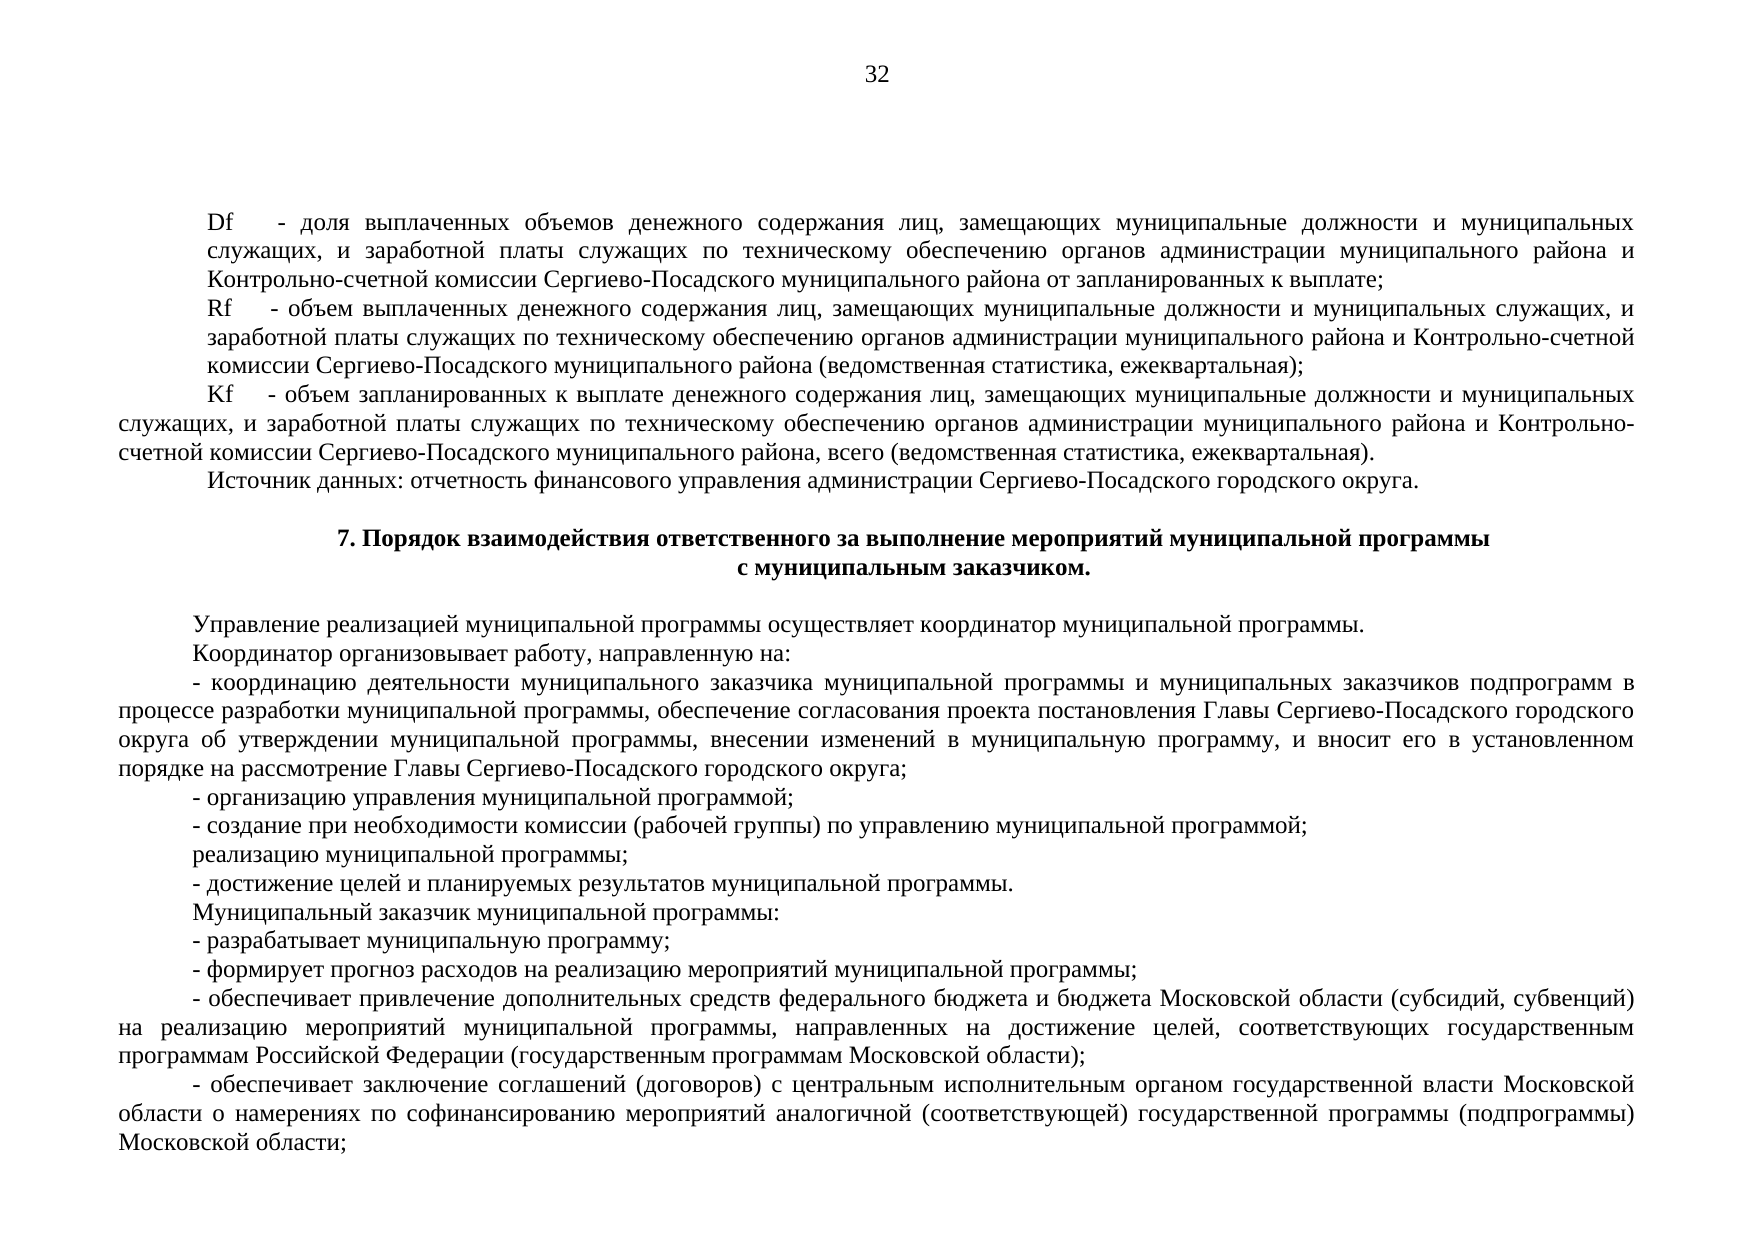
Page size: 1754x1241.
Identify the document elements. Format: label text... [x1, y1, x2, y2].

text Источник данных: отчетность финансового управления администрации Сергиево-Посадского городского округа. [118, 466, 1636, 494]
text - создание при необходимости комиссии (рабочей группы) по управлению муниципальной программой; [118, 811, 1636, 839]
text реализацию муниципальной программы; [118, 839, 1636, 868]
text Kf - объем запланированных к выплате денежного содержания лиц, замещающих муниципальные должности и муниципальных служащих, и заработной платы служащих по техническому обеспечению органов администрации муниципального района и Контрольно-счетной комиссии Сергиево-Посадского муниципального района, всего (ведомственная статистика, ежеквартальная). [118, 379, 1636, 466]
text Муниципальный заказчик муниципальной программы: [118, 897, 1636, 926]
text Управление реализацией муниципальной программы осуществляет координатор муниципальной программы. [118, 609, 1636, 638]
text - достижение целей и планируемых результатов муниципальной программы. [118, 868, 1636, 897]
text - координацию деятельности муниципального заказчика муниципальной программы и муниципальных заказчиков подпрограмм в процессе разработки муниципальной программы, обеспечение согласования проекта постановления Главы Сергиево-Посадского городского округа об утверждении муниципальной программы, внесении изменений в муниципальную программу, и вносит его в установленном порядке на рассмотрение Главы Сергиево-Посадского городского округа; [118, 667, 1636, 782]
text - организацию управления муниципальной программой; [118, 782, 1636, 811]
text Координатор организовывает работу, направленную на: [118, 638, 1636, 667]
text с муниципальным заказчиком. [118, 552, 1636, 581]
text 7. Порядок взаимодействия ответственного за выполнение мероприятий муниципальной программы [118, 523, 1636, 552]
text Rf - объем выплаченных денежного содержания лиц, замещающих муниципальные должности и муниципальных служащих, и заработной платы служащих по техническому обеспечению органов администрации муниципального района и Контрольно-счетной комиссии Сергиево-Посадского муниципального района (ведомственная статистика, ежеквартальная); [207, 293, 1636, 379]
text Df - доля выплаченных объемов денежного содержания лиц, замещающих муниципальные должности и муниципальных служащих, и заработной платы служащих по техническому обеспечению органов администрации муниципального района и Контрольно-счетной комиссии Сергиево-Посадского муниципального района от запланированных к выплате; [207, 207, 1636, 293]
text - обеспечивает привлечение дополнительных средств федерального бюджета и бюджета Московской области (субсидий, субвенций) на реализацию мероприятий муниципальной программы, направленных на достижение целей, соответствующих государственным программам Российской Федерации (государственным программам Московской области); [118, 983, 1636, 1069]
text - обеспечивает заключение соглашений (договоров) с центральным исполнительным органом государственной власти Московской области о намерениях по софинансированию мероприятий аналогичной (соответствующей) государственной программы (подпрограммы) Московской области; [118, 1069, 1636, 1156]
text - формирует прогноз расходов на реализацию мероприятий муниципальной программы; [118, 954, 1636, 983]
text - разрабатывает муниципальную программу; [118, 926, 1636, 954]
